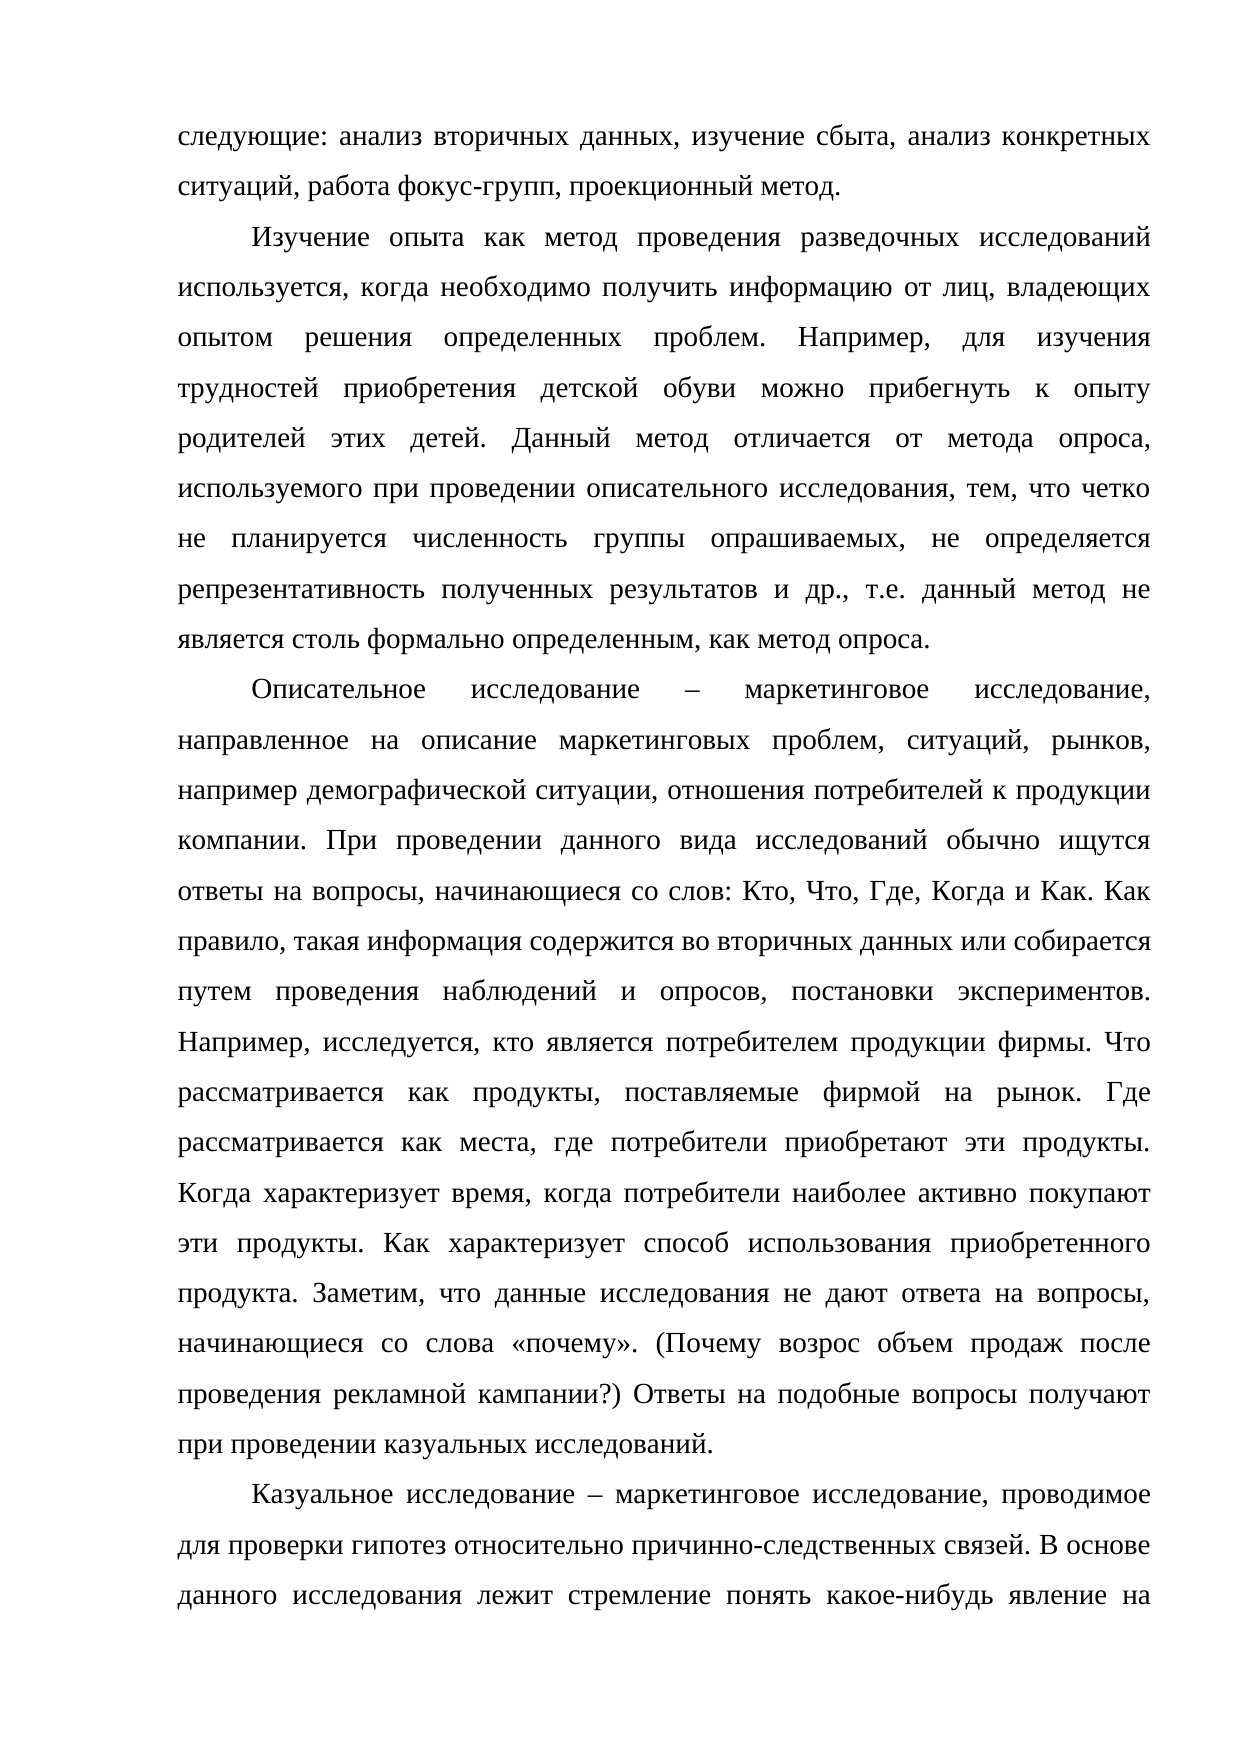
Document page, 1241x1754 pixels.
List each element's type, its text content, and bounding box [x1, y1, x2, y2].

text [177, 118, 1152, 202]
text Описательное исследование – маркетинговое исследование, направленное на описание маркетинговых проблем, ситуаций, рынков, например демографической ситуации, отношения потребителей к продукции компании. При проведении данного вида исследований обычно ищутся ответы на вопросы, начинающиеся со слов: Кто, Что, Где, Когда и Как. Как правило, такая информация содержится во вторичных данных или собирается путем проведения наблюдений и опросов, постановки экспериментов. Например, исследуется, кто является потребителем продукции фирмы. Что рассматривается как продукты, поставляемые фирмой на рынок. Где рассматривается как места, где потребители приобретают эти продукты. Когда характеризует время, когда потребители наиболее активно покупают эти продукты. Как характеризует способ использования приобретенного продукта. Заметим, что данные исследования не дают ответа на вопросы, начинающиеся со слова «почему». (Почему возрос объем продаж после проведения рекламной кампании?) Ответы на подобные вопросы получают при проведении казуальных исследований. [177, 672, 1152, 1460]
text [177, 1477, 1152, 1611]
text Изучение опыта как метод проведения разведочных исследований используется, когда необходимо получить информацию от лиц, владеющих опытом решения определенных проблем. Например, для изучения трудностей приобретения детской обуви можно прибегнуть к опыту родителей этих детей. Данный метод отличается от метода опроса, используемого при проведении описательного исследования, тем, что четко не планируется численность группы опрашиваемых, не определяется репрезентативность полученных результатов и др., т.е. данный метод не является столь формально определенным, как метод опроса. [177, 219, 1152, 655]
